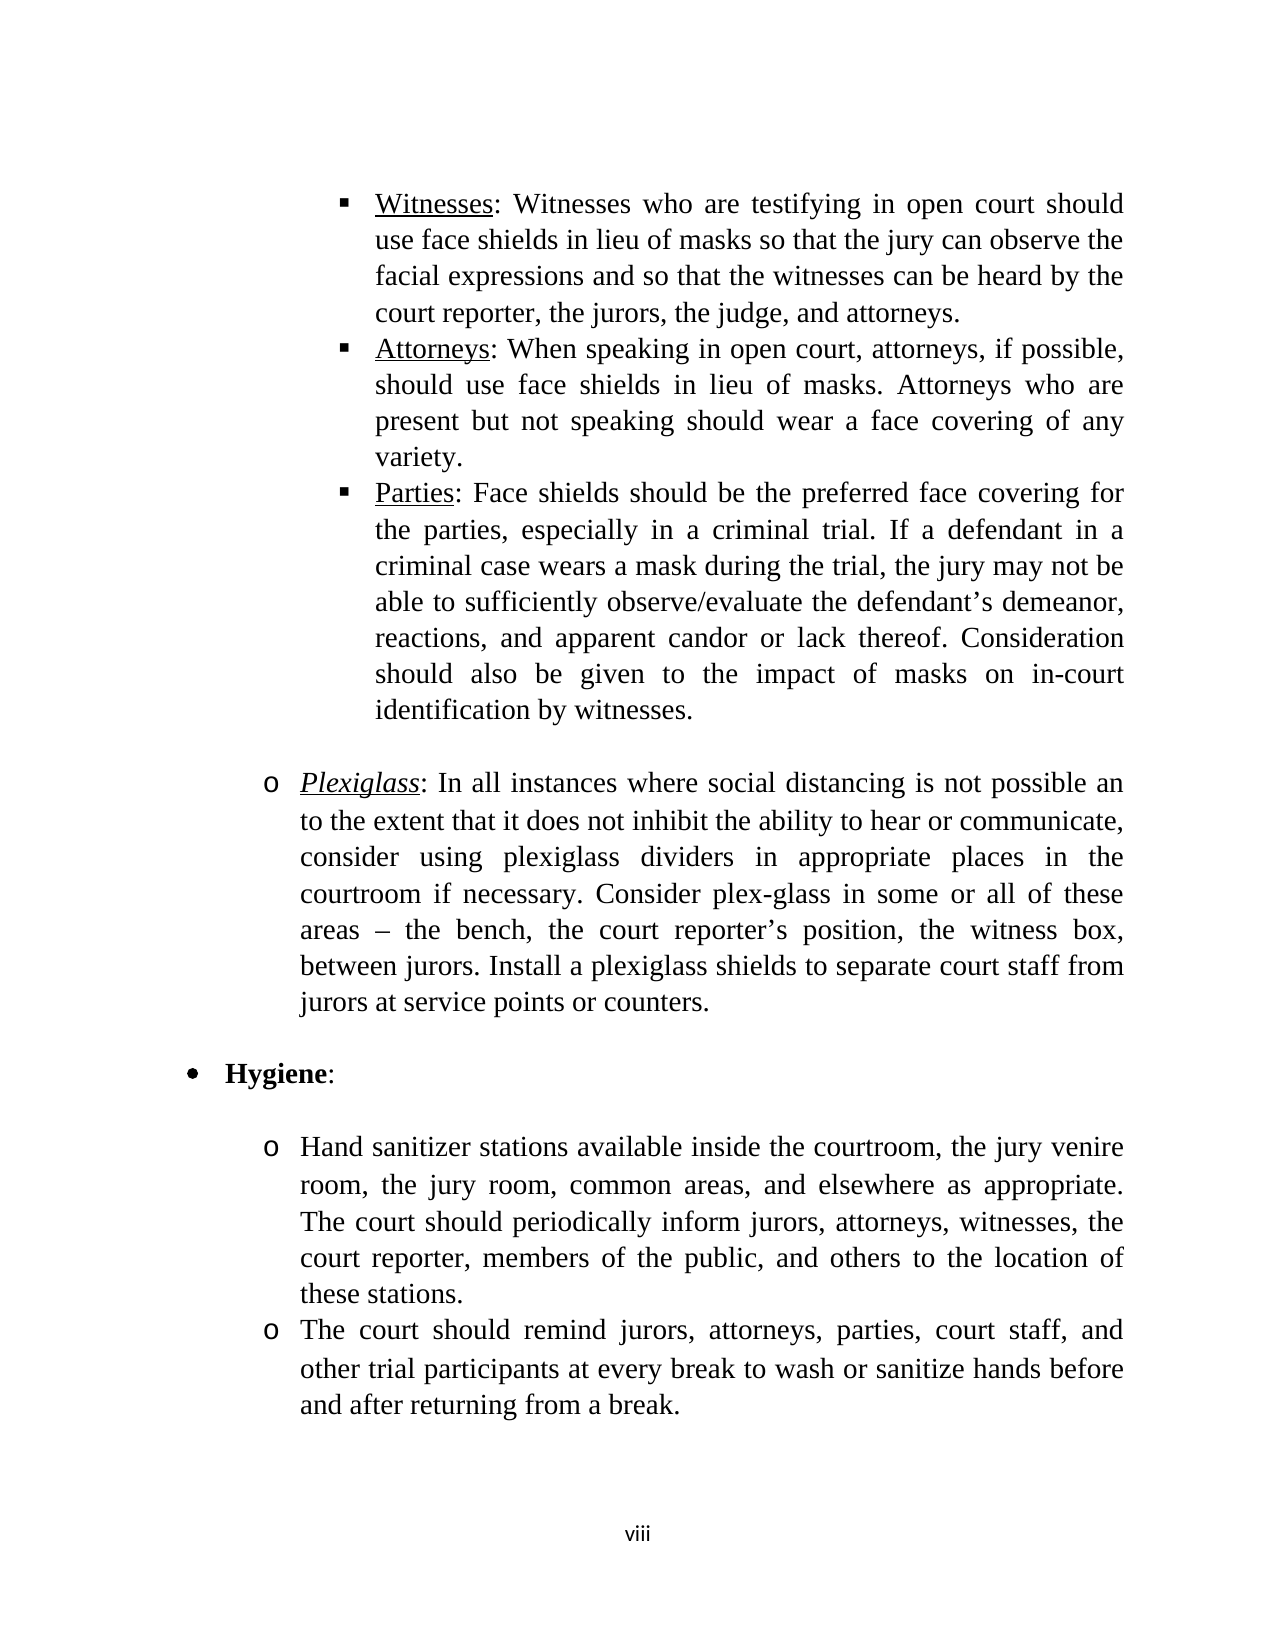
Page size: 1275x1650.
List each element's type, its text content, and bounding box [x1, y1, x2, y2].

list Hand sanitizer stations available inside the courtroom, the jury venire room, the jury room, common areas, and elsewhere as appropriate. The court should periodically inform jurors, attorneys, witnesses, the court reporter, members of the public, and others to the location of these stations. [262, 1129, 1125, 1309]
list Attorneys: When speaking in open court, attorneys, if possible, should use face shields in lieu of masks. Attorneys who are present but not speaking should wear a face covering of any variety. [337, 331, 1125, 473]
list Hygiene: [187, 1056, 1125, 1090]
list The court should remind jurors, attorneys, parties, court staff, and other trial participants at every break to wash or sanitize hands before and after returning from a break. [262, 1312, 1125, 1420]
list Parties: Face shields should be the preferred face covering for the parties, especially in a criminal trial. If a defendant in a criminal case wears a mask during the trial, the jury may not be able to sufficiently observe/evaluate the defendant’s demeanor, reactions, and apparent candor or lack thereof. Consideration should also be given to the impact of masks on in-court identification by witnesses. [337, 476, 1125, 726]
list Witnesses: Witnesses who are testifying in open court should use face shields in lieu of masks so that the jury can observe the facial expressions and so that the witnesses can be heard by the court reporter, the jurors, the judge, and attorneys. [337, 186, 1125, 328]
list Plexiglass: In all instances where social distancing is not possible an to the extent that it does not inhibit the ability to hear or communicate, consider using plexiglass dividers in appropriate places in the courtroom if necessary. Consider plex-glass in some or all of these areas – the bench, the court reporter’s position, the witness box, between jurors. Install a plexiglass shields to separate court staff from jurors at service points or counters. [262, 765, 1125, 1018]
